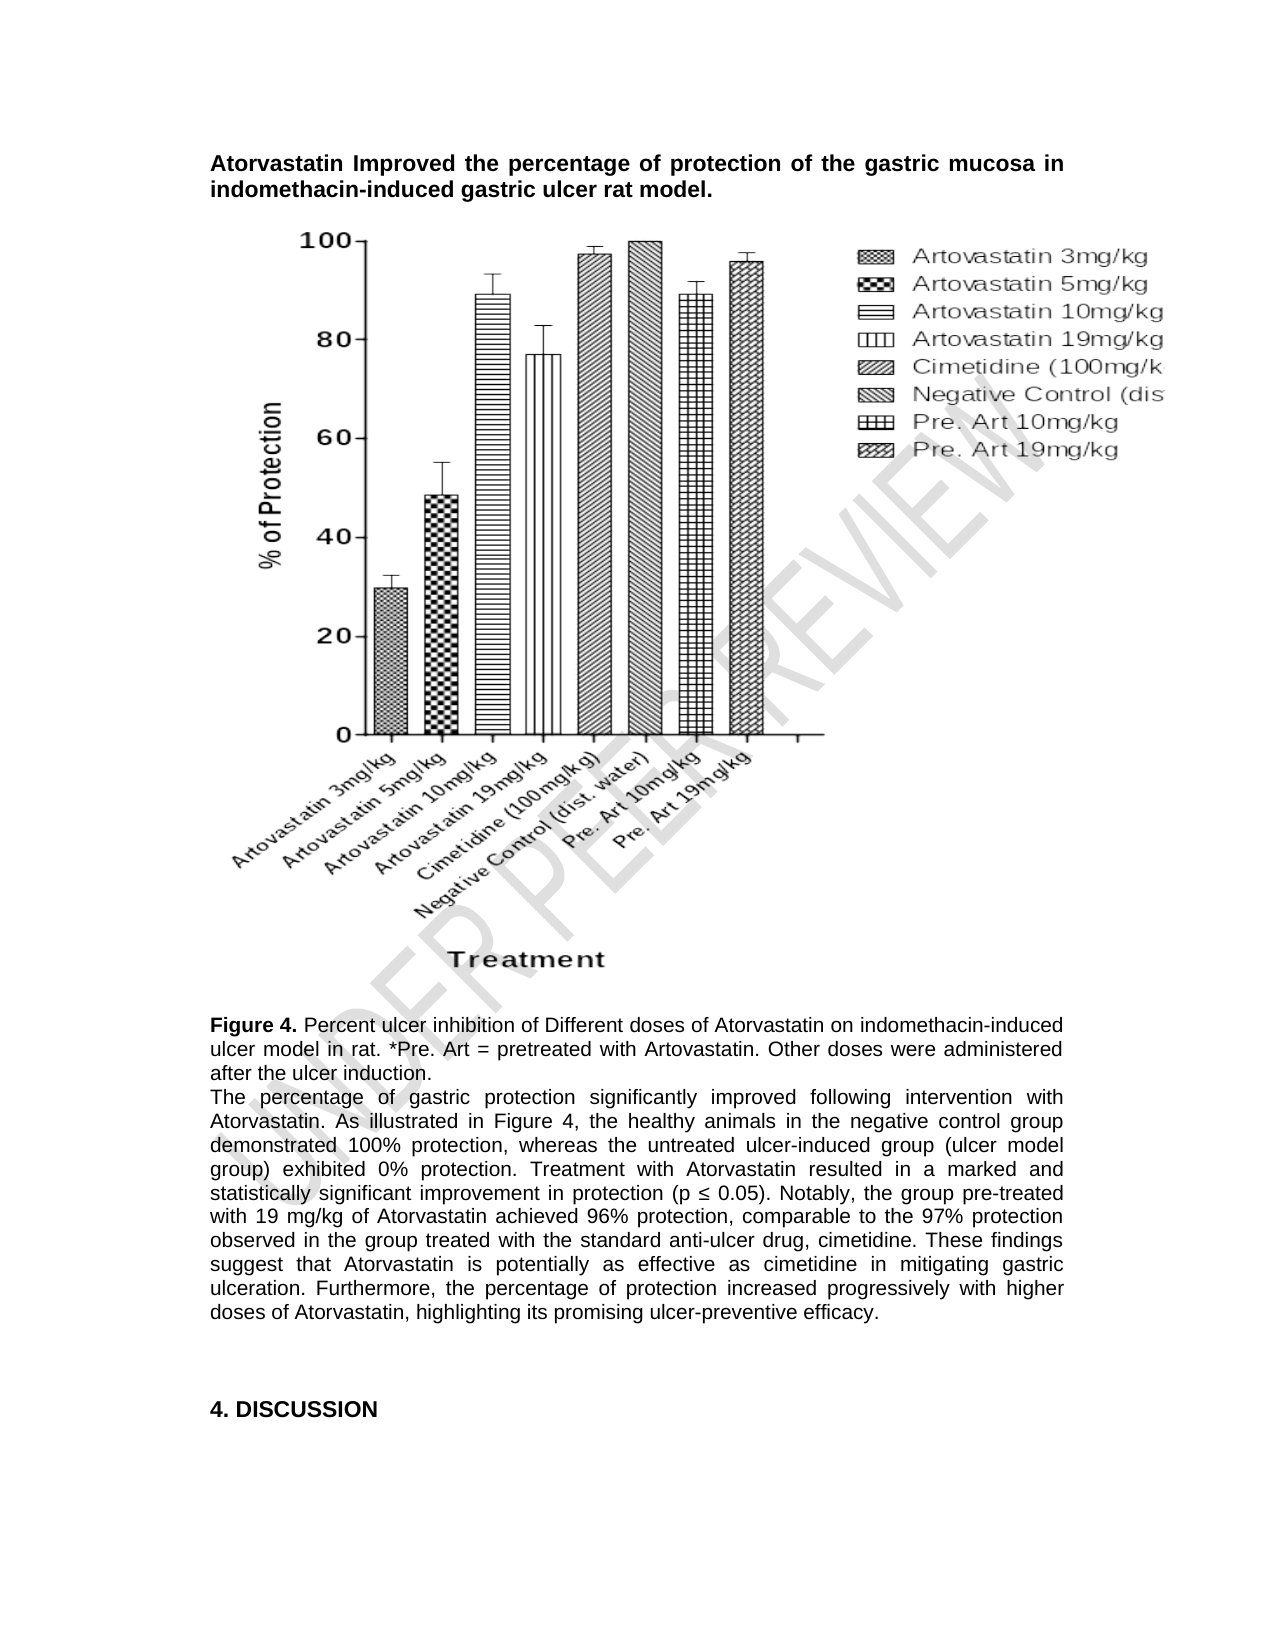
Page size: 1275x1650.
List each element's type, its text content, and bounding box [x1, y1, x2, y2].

text Atorvastatin Improved the percentage of protection of the gastric mucosa in indomethacin-induced gastric ulcer rat model. [210, 150, 1065, 203]
text The percentage of gastric protection significantly improved following intervention with Atorvastatin. As illustrated in Figure 4, the healthy animals in the negative control group demonstrated 100% protection, whereas the untreated ulcer-induced group (ulcer model group) exhibited 0% protection. Treatment with Atorvastatin resulted in a marked and statistically significant improvement in protection (p ≤ 0.05). Notably, the group pre-treated with 19 mg/kg of Atorvastatin achieved 96% protection, comparable to the 97% protection observed in the group treated with the standard anti-ulcer drug, cimetidine. These findings suggest that Atorvastatin is potentially as effective as cimetidine in mitigating gastric ulceration. Furthermore, the percentage of protection increased progressively with higher doses of Atorvastatin, highlighting its promising ulcer-preventive efficacy. [210, 1084, 1065, 1324]
text 4. DISCUSSION [210, 1396, 1065, 1422]
text Figure 4. Percent ulcer inhibition of Different doses of Atorvastatin on indomethacin-induced ulcer model in rat. *Pre. Art = pretreated with Artovastatin. Other doses were administered after the ulcer induction. [210, 1013, 1065, 1084]
